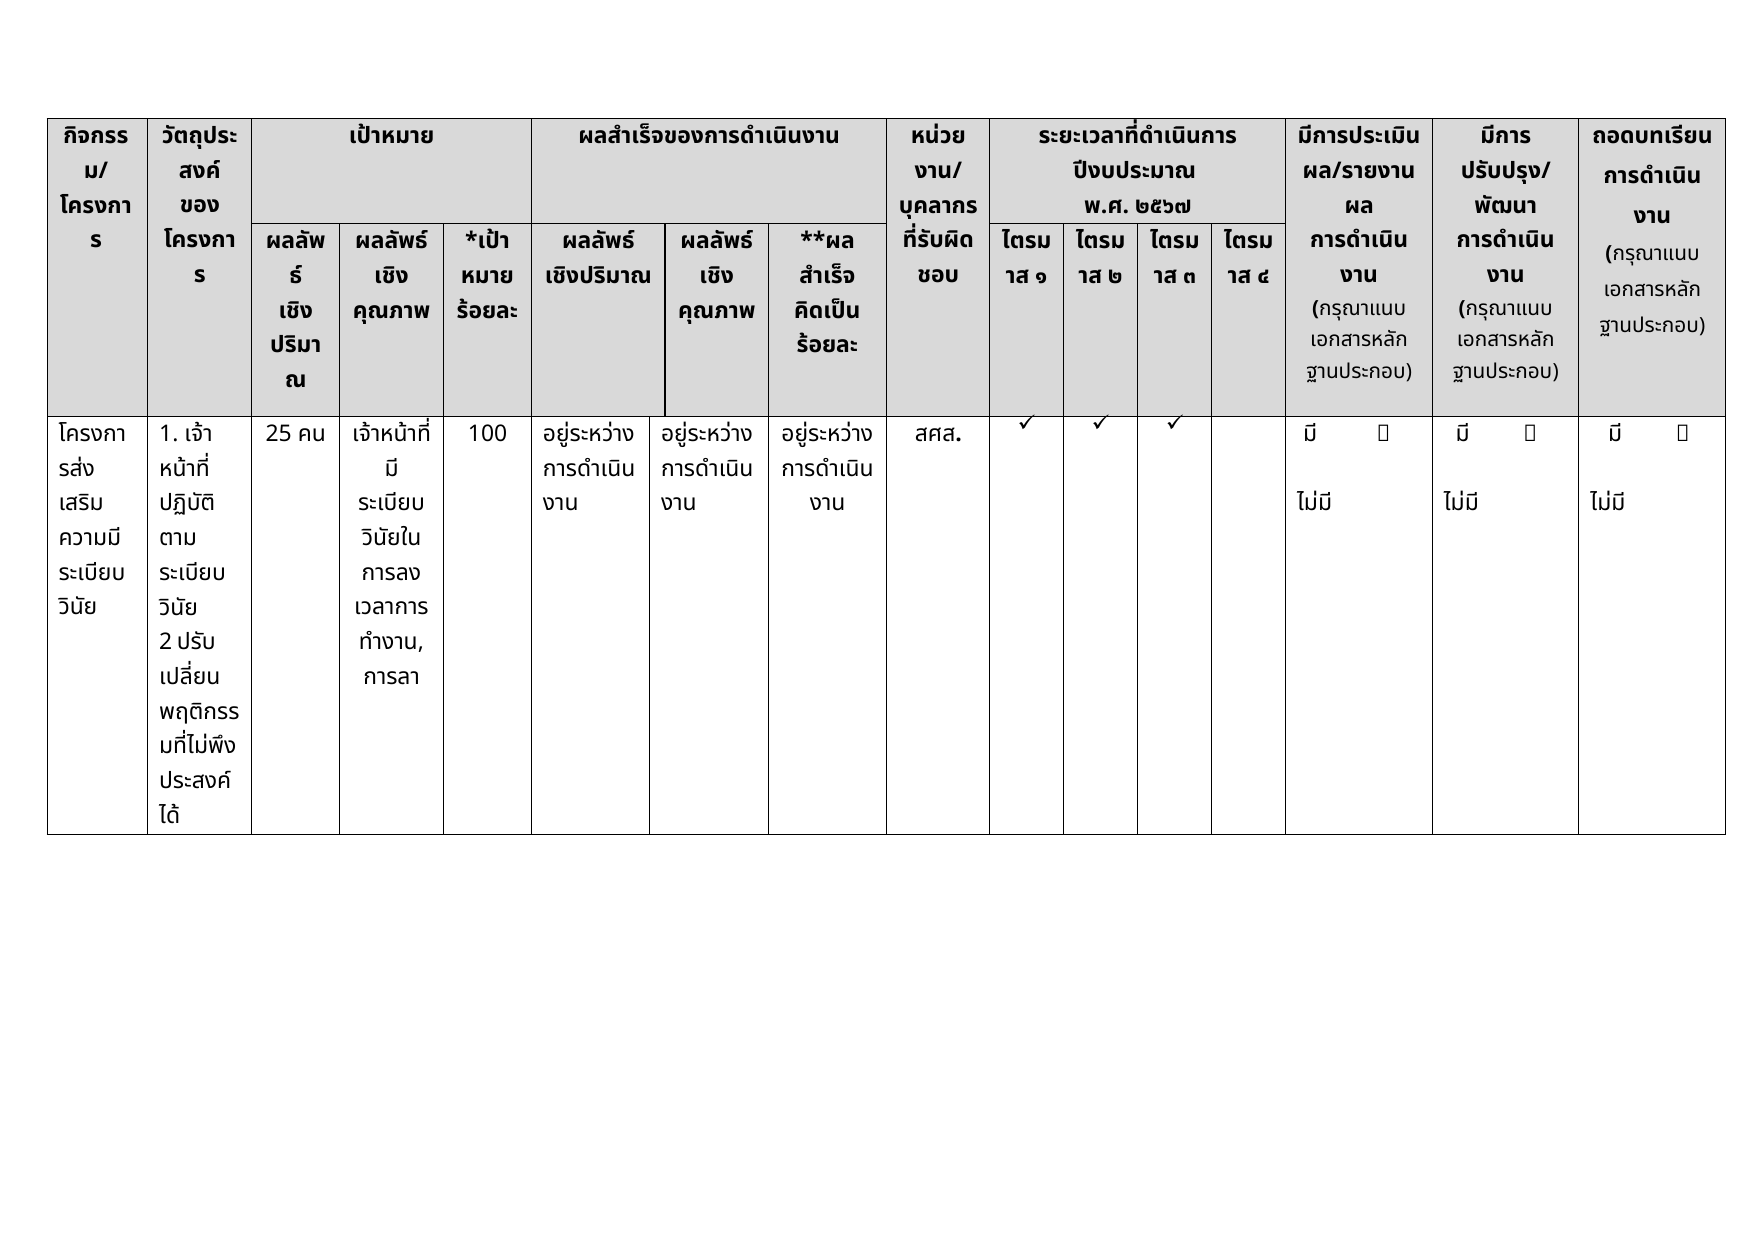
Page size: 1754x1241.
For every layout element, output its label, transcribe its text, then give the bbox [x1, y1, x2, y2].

table_cell 25 คน [252, 417, 339, 833]
table_cell โครงการส่งเสริมความมีระเบียบวินัย [48, 417, 147, 833]
table_cell ไตรมาส ๑ [990, 224, 1063, 416]
table_cell มี ไม่มี [1433, 417, 1578, 833]
table_header เป้าหมาย [252, 119, 531, 223]
table_cell ไตรมาส ๓ [1138, 224, 1211, 416]
table_header วัตถุประสงค์ ของโครงการ [148, 119, 251, 416]
table_header ระยะเวลาที่ดำเนินการปีงบประมาณ พ.ศ. ๒๕๖๗ [990, 119, 1285, 223]
table_cell [1064, 417, 1137, 833]
table_header มีการปรับปรุง/พัฒนา การดำเนินงาน (กรุณาแนบเอกสารหลักฐานประกอบ) [1433, 119, 1578, 416]
table_cell อยู่ระหว่างการดำเนินงาน [769, 417, 886, 833]
table_cell อยู่ระหว่างการดำเนินงาน [650, 417, 768, 833]
table_cell ผลลัพธ์ เชิงคุณภาพ [666, 224, 768, 416]
table_header กิจกรรม/โครงการ [48, 119, 147, 416]
table_cell **ผลสำเร็จ คิดเป็นร้อยละ [769, 224, 886, 416]
table_cell เจ้าหน้าที่ มีระเบียบวินัยในการลงเวลาการทำงาน, การลา [340, 417, 443, 833]
table_cell *เป้าหมาย ร้อยละ [444, 224, 531, 416]
table_header หน่วยงาน/บุคลากร ที่รับผิดชอบ [887, 119, 989, 416]
table_cell อยู่ระหว่างการดำเนินงาน [532, 417, 649, 833]
table_cell ผลลัพธ์ เชิงปริมาณ [252, 224, 339, 416]
table_header ถอดบทเรียน การดำเนินงาน (กรุณาแนบเอกสารหลักฐานประกอบ) [1579, 119, 1725, 416]
table_cell ไตรมาส ๒ [1064, 224, 1137, 416]
table_cell มี ไม่มี [1286, 417, 1432, 833]
table_cell [990, 417, 1063, 833]
table_cell [1138, 417, 1211, 833]
table_header มีการประเมินผล/รายงานผล การดำเนินงาน (กรุณาแนบเอกสารหลักฐานประกอบ) [1286, 119, 1432, 416]
table_cell มี ไม่มี [1579, 417, 1725, 833]
table_cell สศส. [887, 417, 989, 833]
table_header ผลสำเร็จของการดำเนินงาน [532, 119, 886, 223]
table_cell ผลลัพธ์ เชิงคุณภาพ [340, 224, 443, 416]
table_cell ไตรมาส ๔ [1212, 224, 1285, 416]
table_cell 100 [444, 417, 531, 833]
table_cell 1. เจ้าหน้าที่ปฏิบัติตามระเบียบวินัย 2ปรับเปลี่ยนพฤติกรรมที่ไม่พึงประสงค์ได้ [148, 417, 251, 833]
table_cell [1212, 417, 1285, 833]
table_cell ผลลัพธ์ เชิงปริมาณ [532, 224, 664, 416]
